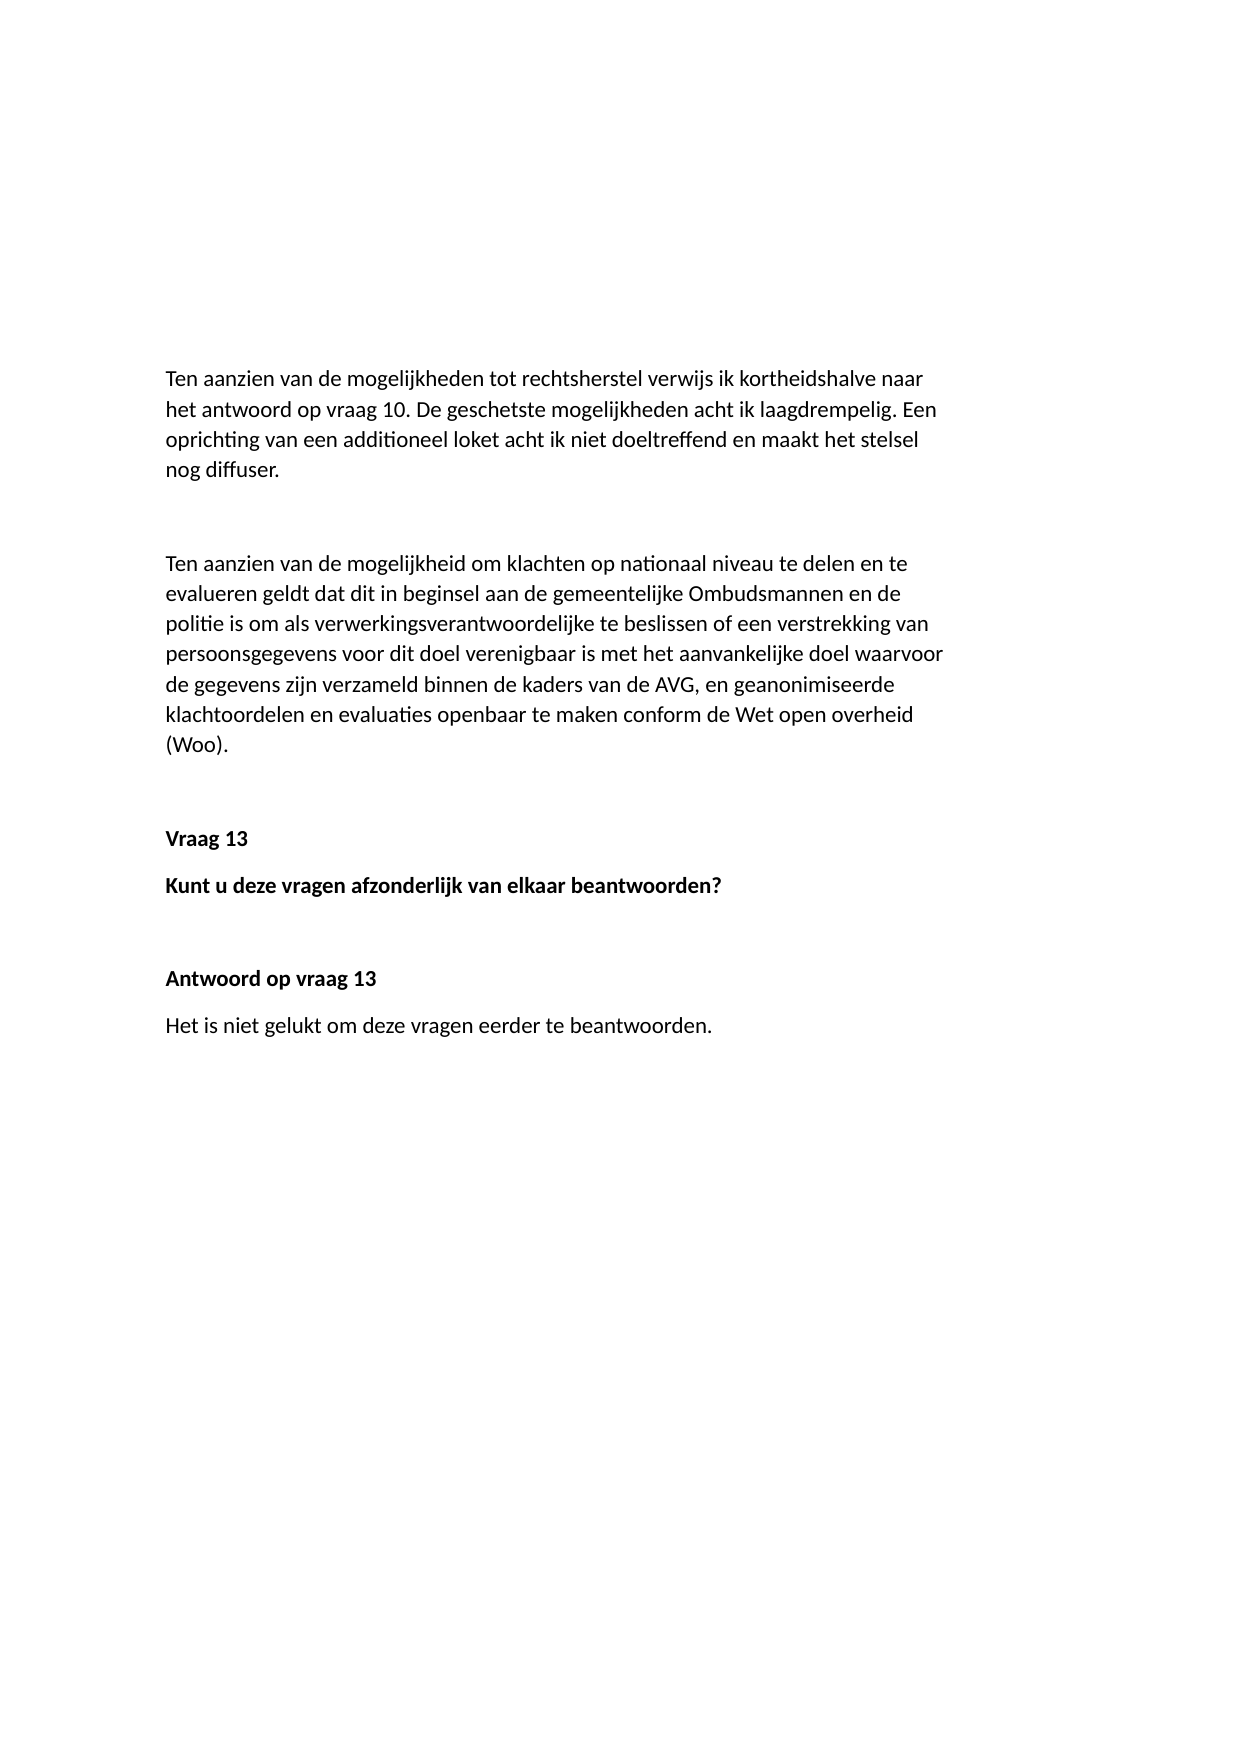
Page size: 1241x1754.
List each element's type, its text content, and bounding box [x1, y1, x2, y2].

text Het is niet gelukt om deze vragen eerder te beantwoorden. [165, 1011, 951, 1039]
text Vraag 13 [165, 824, 951, 852]
text Ten aanzien van de mogelijkheden tot rechtsherstel verwijs ik kortheidshalve naar het antwoord op vraag 10. De geschetste mogelijkheden acht ik laagdrempelig. Een oprichting van een additioneel loket acht ik niet doeltreffend en maakt het stelsel nog diffuser. [165, 364, 951, 483]
text Antwoord op vraag 13 [165, 964, 951, 993]
text Ten aanzien van de mogelijkheid om klachten op nationaal niveau te delen en te evalueren geldt dat dit in beginsel aan de gemeentelijke Ombudsmannen en de politie is om als verwerkingsverantwoordelijke te beslissen of een verstrekking van persoonsgegevens voor dit doel verenigbaar is met het aanvankelijke doel waarvoor de gegevens zijn verzameld binnen de kaders van de AVG, en geanonimiseerde klachtoordelen en evaluaties openbaar te maken conform de Wet open overheid (Woo). [165, 549, 951, 758]
text Kunt u deze vragen afzonderlijk van elkaar beantwoorden? [165, 871, 951, 899]
